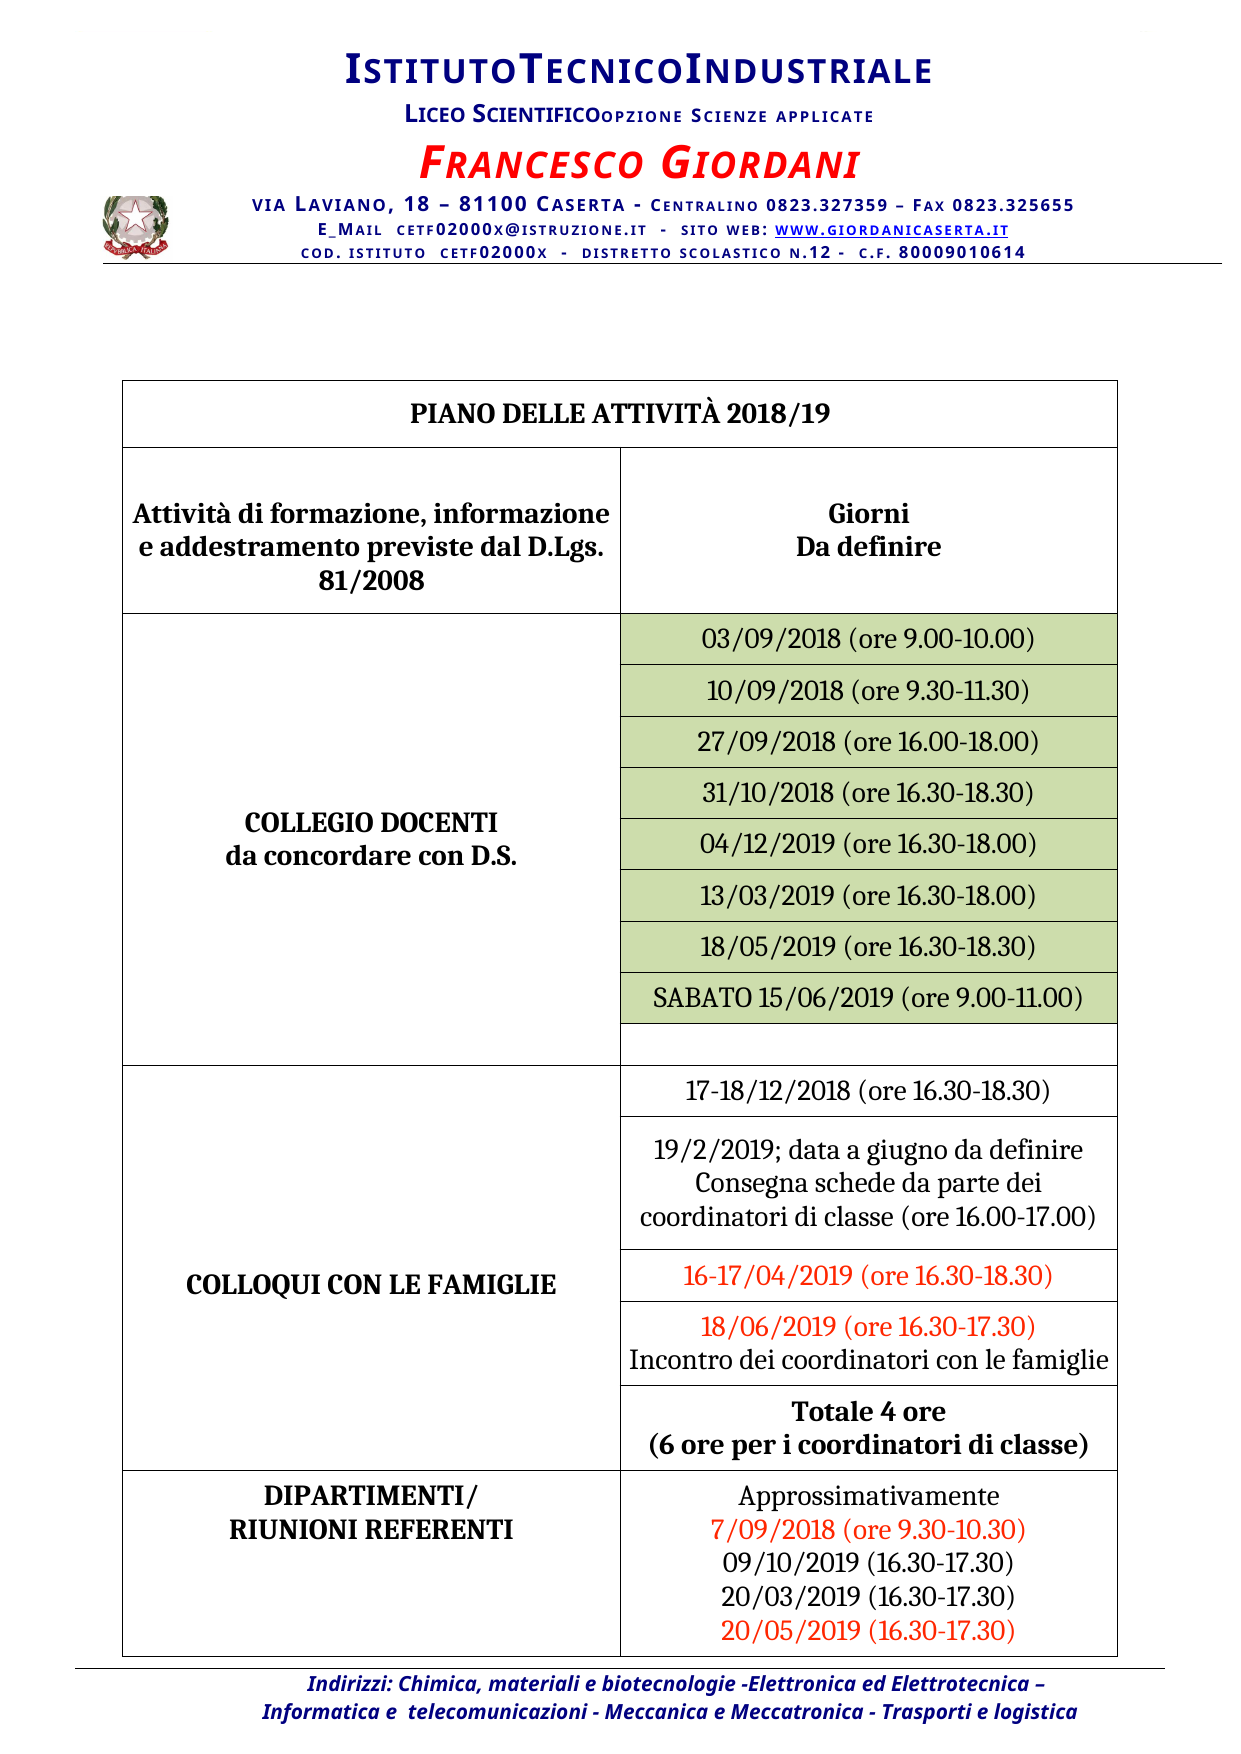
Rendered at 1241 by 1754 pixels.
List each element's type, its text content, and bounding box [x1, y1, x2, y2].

table_cell COLLOQUI CON LE FAMIGLIE [123, 1066, 620, 1470]
table_cell COLLEGIO DOCENTI da concordare con D.S. [123, 614, 620, 1065]
table_cell 31/10/2018 (ore 16.30-18.30) [621, 768, 1117, 818]
table_header PIANO DELLE ATTIVITÀ 2018/19 [123, 381, 1117, 447]
table_cell [621, 1024, 1117, 1065]
table_cell Giorni Da definire [621, 448, 1117, 613]
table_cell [123, 1471, 620, 1656]
table_cell 10/09/2018 (ore 9.30-11.30) [621, 665, 1117, 716]
table_cell 27/09/2018 (ore 16.00-18.00) [621, 717, 1117, 767]
table_cell 17-18/12/2018 (ore 16.30-18.30) [621, 1066, 1117, 1116]
table_cell Approssimativamente 7/09/2018 (ore 9.30-10.30) 09/10/2019 (16.30-17.30) 20/03/2019 (16.30-17.30) 20/05/2019 (16.30-17.30) [621, 1471, 1117, 1656]
table_cell 19/2/2019; data a giugno da definire Consegna schede da parte dei coordinatori di classe (ore 16.00-17.00) [621, 1117, 1117, 1249]
table_cell 18/06/2019 (ore 16.30-17.30) Incontro dei coordinatori con le famiglie [621, 1302, 1117, 1385]
table_cell SABATO 15/06/2019 (ore 9.00-11.00) [621, 973, 1117, 1023]
table_cell 03/09/2018 (ore 9.00-10.00) [621, 614, 1117, 664]
table_cell 13/03/2019 (ore 16.30-18.00) [621, 870, 1117, 921]
table_cell Attività di formazione, informazione e addestramento previste dal D.Lgs. 81/2008 [123, 448, 620, 613]
table_cell 16-17/04/2019 (ore 16.30-18.30) [621, 1250, 1117, 1301]
picture [100, 196, 173, 263]
table_cell 18/05/2019 (ore 16.30-18.30) [621, 922, 1117, 972]
table_cell 04/12/2019 (ore 16.30-18.00) [621, 819, 1117, 869]
table_cell Totale 4 ore (6 ore per i coordinatori di classe) [621, 1386, 1117, 1470]
